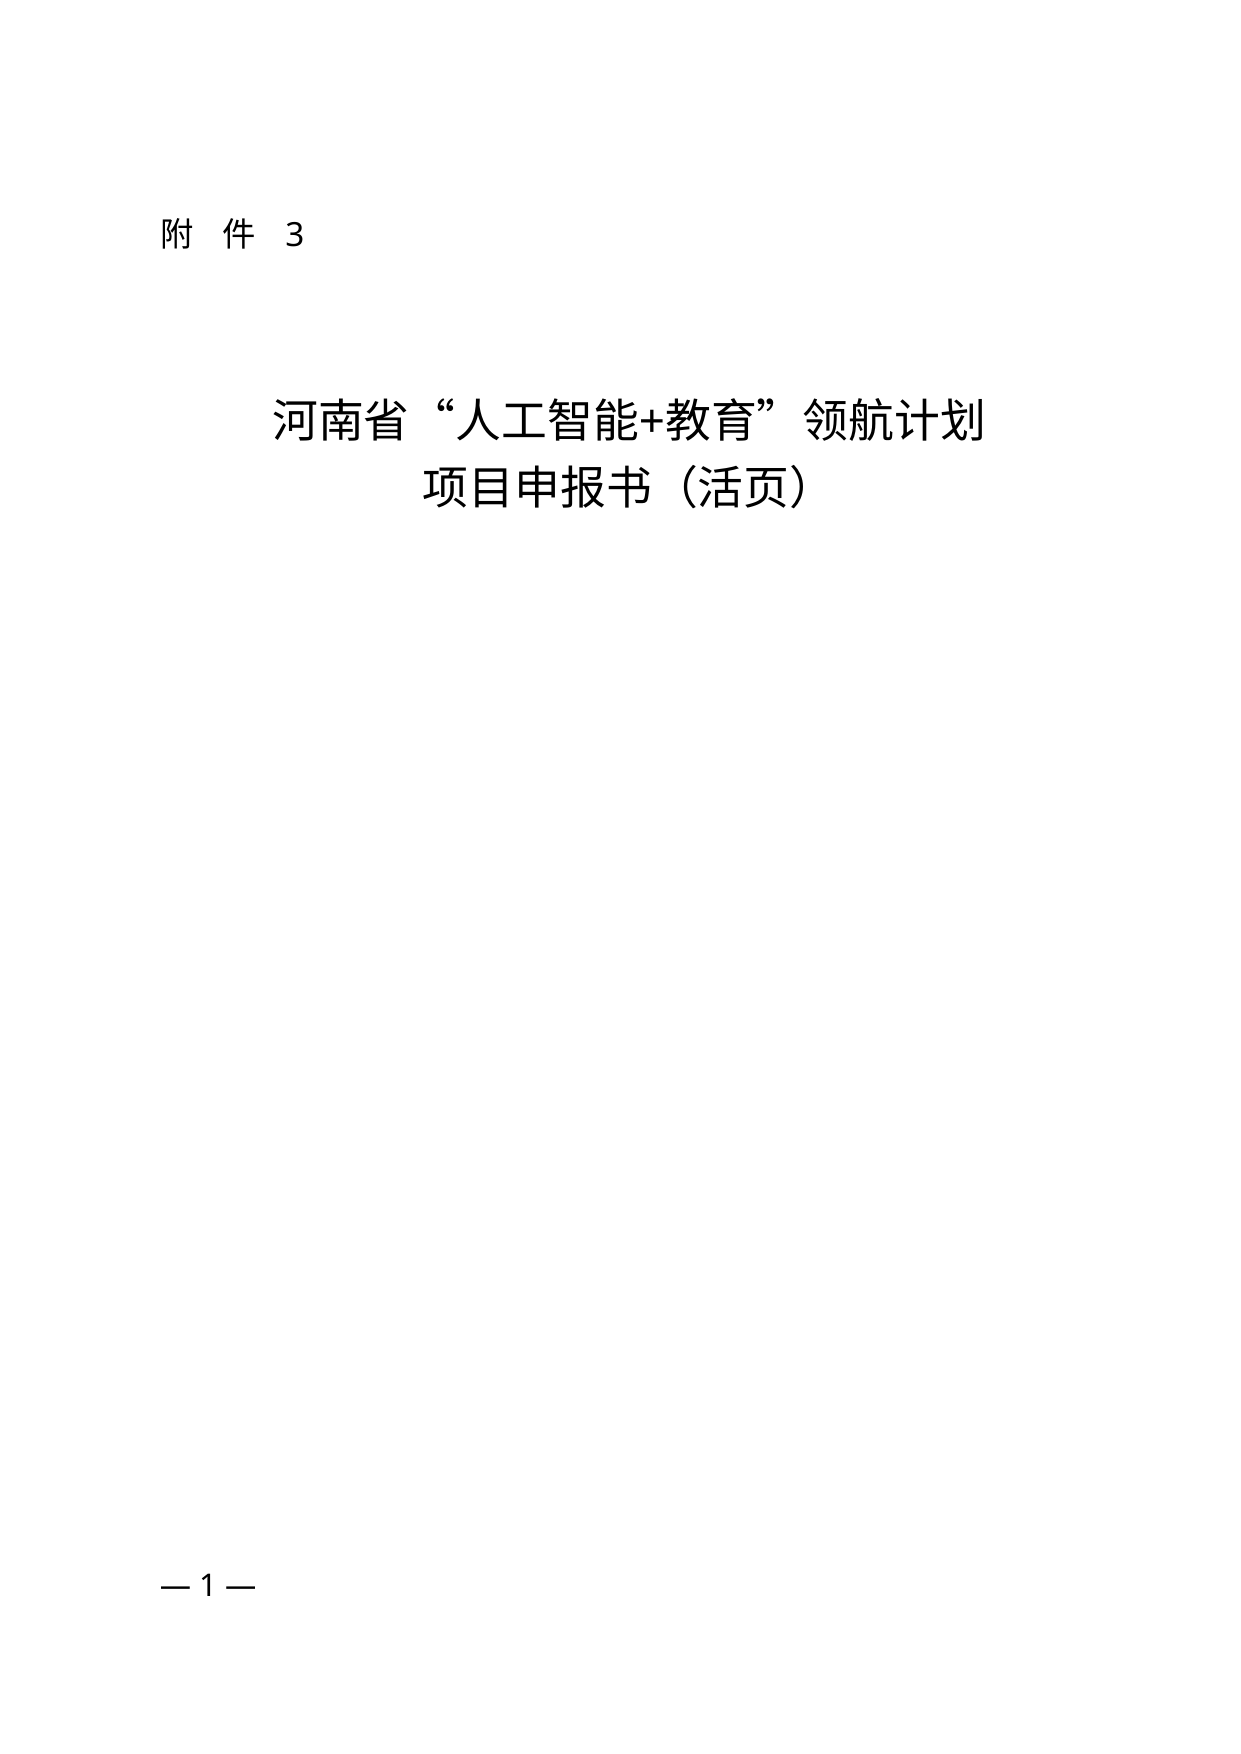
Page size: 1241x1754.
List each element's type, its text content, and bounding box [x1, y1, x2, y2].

text 附件3 [160, 201, 1098, 262]
text 河南省“人工智能+教育”领航计划 [160, 385, 1098, 451]
text 项目申报书（活页） [160, 451, 1098, 518]
